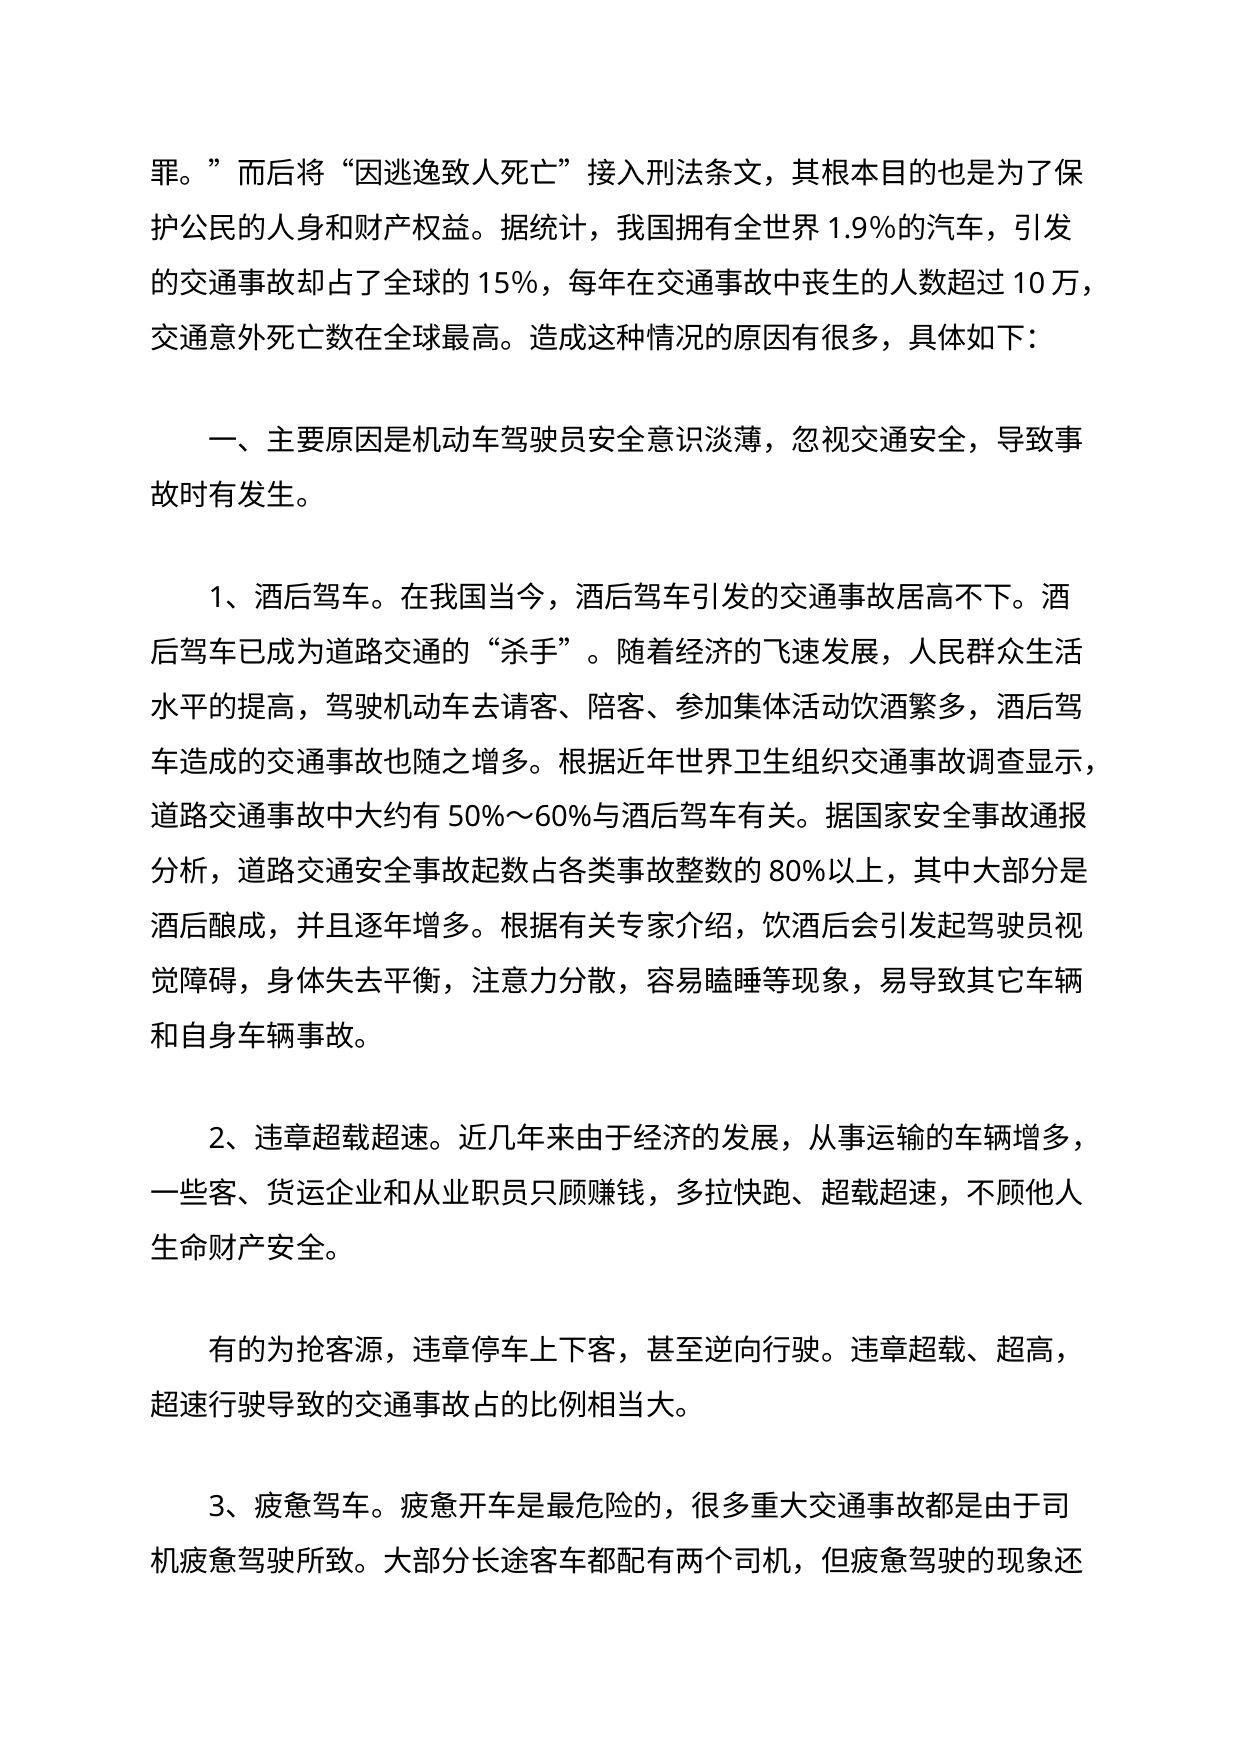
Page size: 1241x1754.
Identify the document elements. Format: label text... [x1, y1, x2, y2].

text 有的为抢客源，违章停车上下客，甚至逆向行驶。违章超载、超高，超速行驶导致的交通事故占的比例相当大。 [150, 1326, 1090, 1423]
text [150, 150, 1090, 357]
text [150, 1483, 1090, 1580]
text 1、酒后驾车。在我国当今，酒后驾车引发的交通事故居高不下。酒后驾车已成为道路交通的“杀手”。随着经济的飞速发展，人民群众生活水平的提高，驾驶机动车去请客、陪客、参加集体活动饮酒繁多，酒后驾车造成的交通事故也随之增多。根据近年世界卫生组织交通事故调查显示，道路交通事故中大约有50%～60%与酒后驾车有关。据国家安全事故通报分析，道路交通安全事故起数占各类事故整数的80%以上，其中大部分是酒后酿成，并且逐年增多。根据有关专家介绍，饮酒后会引发起驾驶员视觉障碍，身体失去平衡，注意力分散，容易瞌睡等现象，易导致其它车辆和自身车辆事故。 [150, 573, 1090, 1055]
text 一、主要原因是机动车驾驶员安全意识淡薄，忽视交通安全，导致事故时有发生。 [150, 417, 1090, 514]
text 2、违章超载超速。近几年来由于经济的发展，从事运输的车辆增多，一些客、货运企业和从业职员只顾赚钱，多拉快跑、超载超速，不顾他人生命财产安全。 [150, 1114, 1090, 1267]
